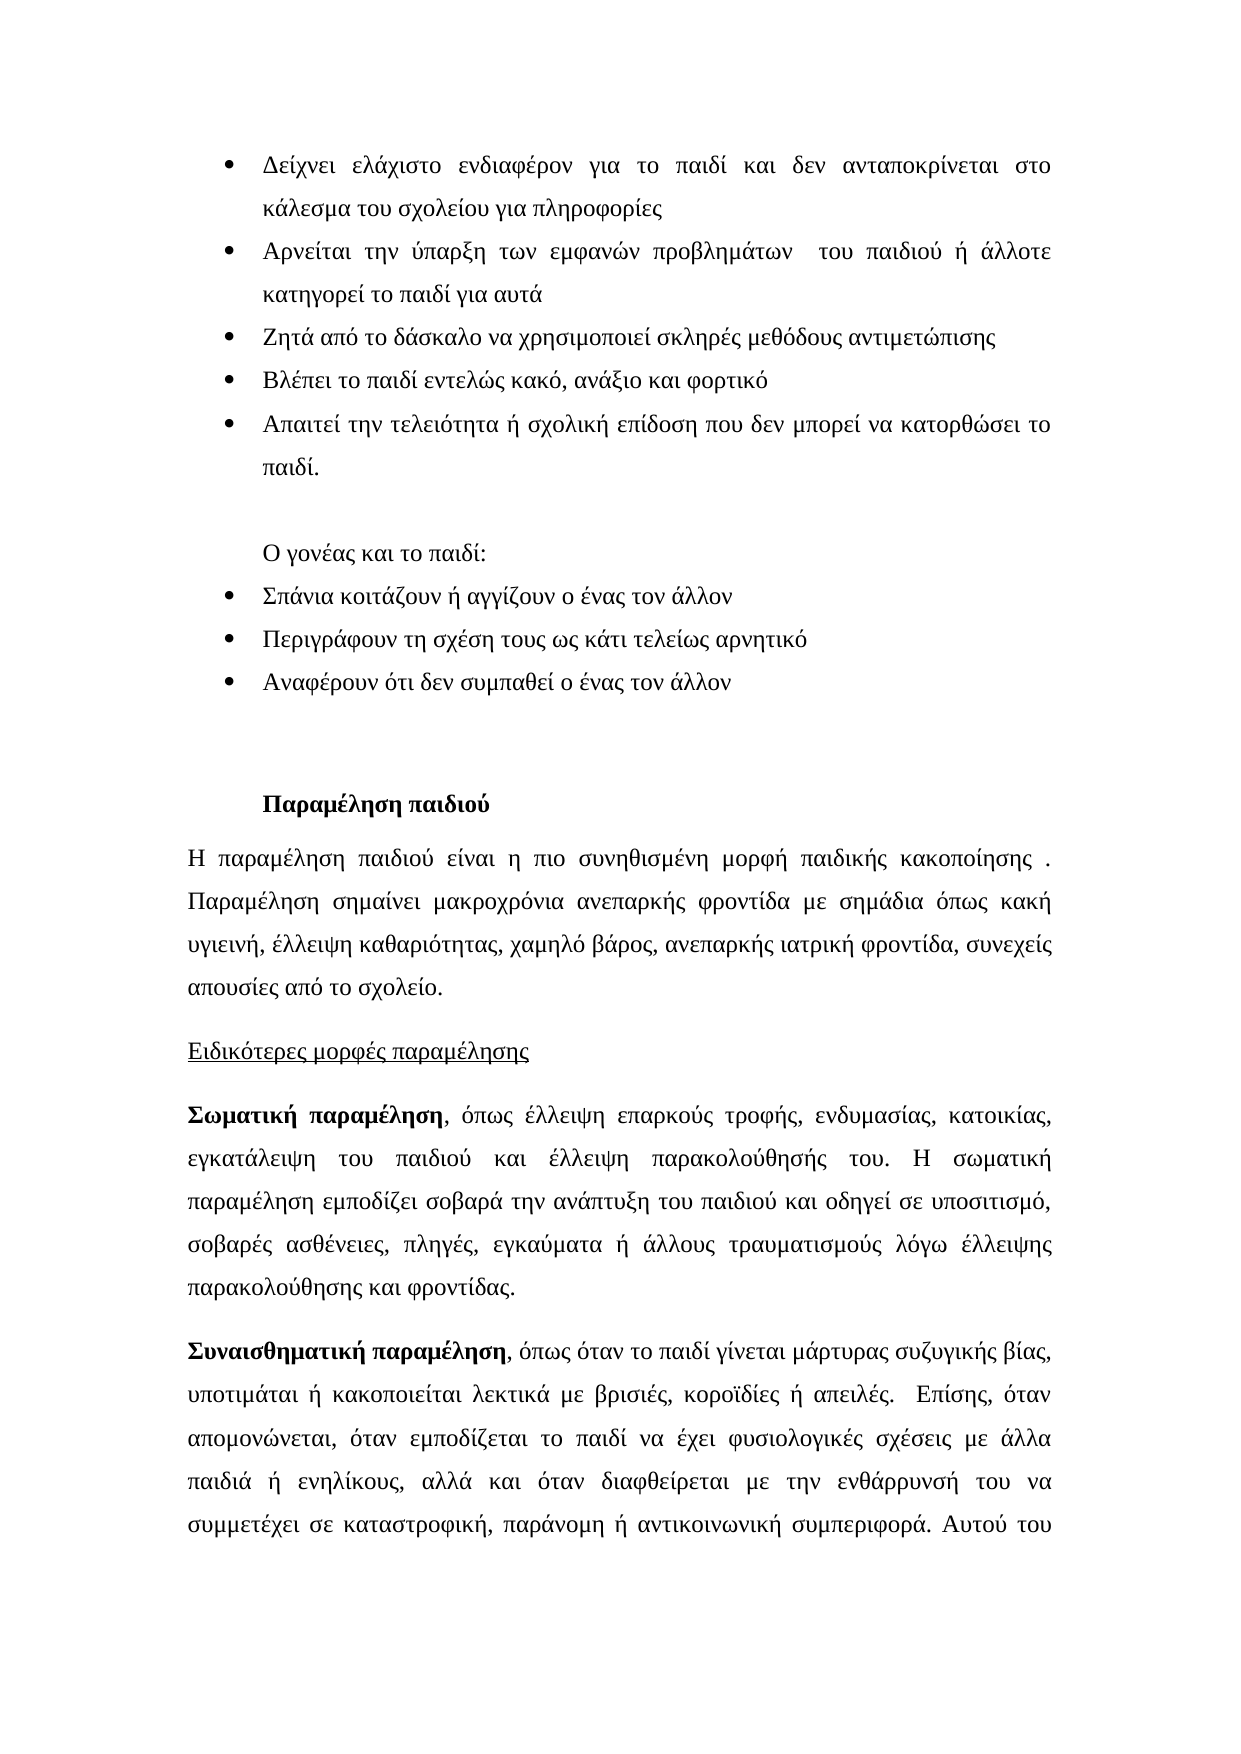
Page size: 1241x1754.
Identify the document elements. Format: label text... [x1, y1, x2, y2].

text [187, 1336, 1053, 1538]
text Ειδικότερες μορφές παραμέλησης [187, 1036, 1053, 1065]
list Περιγράφουν τη σχέση τους ως κάτι τελείως αρνητικό [225, 624, 1053, 653]
list Αναφέρουν ότι δεν συμπαθεί ο ένας τον άλλον [225, 667, 1053, 696]
list Αρνείται την ύπαρξη των εμφανών προβλημάτων του παιδιού ή άλλοτε κατηγορεί το παιδί για αυτά [225, 236, 1053, 308]
text Σωματική παραμέληση, όπως έλλειψη επαρκούς τροφής, ενδυμασίας, κατοικίας, εγκατάλειψη του παιδιού και έλλειψη παρακολούθησής του. Η σωματική παραμέληση εμποδίζει σοβαρά την ανάπτυξη του παιδιού και οδηγεί σε υποσιτισμό, σοβαρές ασθένειες, πληγές, εγκαύματα ή άλλους τραυματισμούς λόγω έλλειψης παρακολούθησης και φροντίδας. [187, 1100, 1053, 1301]
list Ο γονέας και το παιδί: [262, 538, 1053, 567]
list Απαιτεί την τελειότητα ή σχολική επίδοση που δεν μπορεί να κατορθώσει το παιδί. [225, 409, 1053, 481]
list Παραμέληση παιδιού [262, 789, 1053, 817]
list Βλέπει το παιδί εντελώς κακό, ανάξιο και φορτικό [225, 366, 1053, 394]
list Ζητά από το δάσκαλο να χρησιμοποιεί σκληρές μεθόδους αντιμετώπισης [225, 322, 1053, 351]
list Δείχνει ελάχιστο ενδιαφέρον για το παιδί και δεν ανταποκρίνεται στο κάλεσμα του σχολείου για πληροφορίες [225, 150, 1053, 222]
list Σπάνια κοιτάζουν ή αγγίζουν ο ένας τον άλλον [225, 581, 1053, 610]
text Η παραμέληση παιδιού είναι η πιο συνηθισμένη μορφή παιδικής κακοποίησης . Παραμέληση σημαίνει μακροχρόνια ανεπαρκής φροντίδα με σημάδια όπως κακή υγιεινή, έλλειψη καθαριότητας, χαμηλό βάρος, ανεπαρκής ιατρική φροντίδα, συνεχείς απουσίες από το σχολείο. [187, 843, 1053, 1001]
